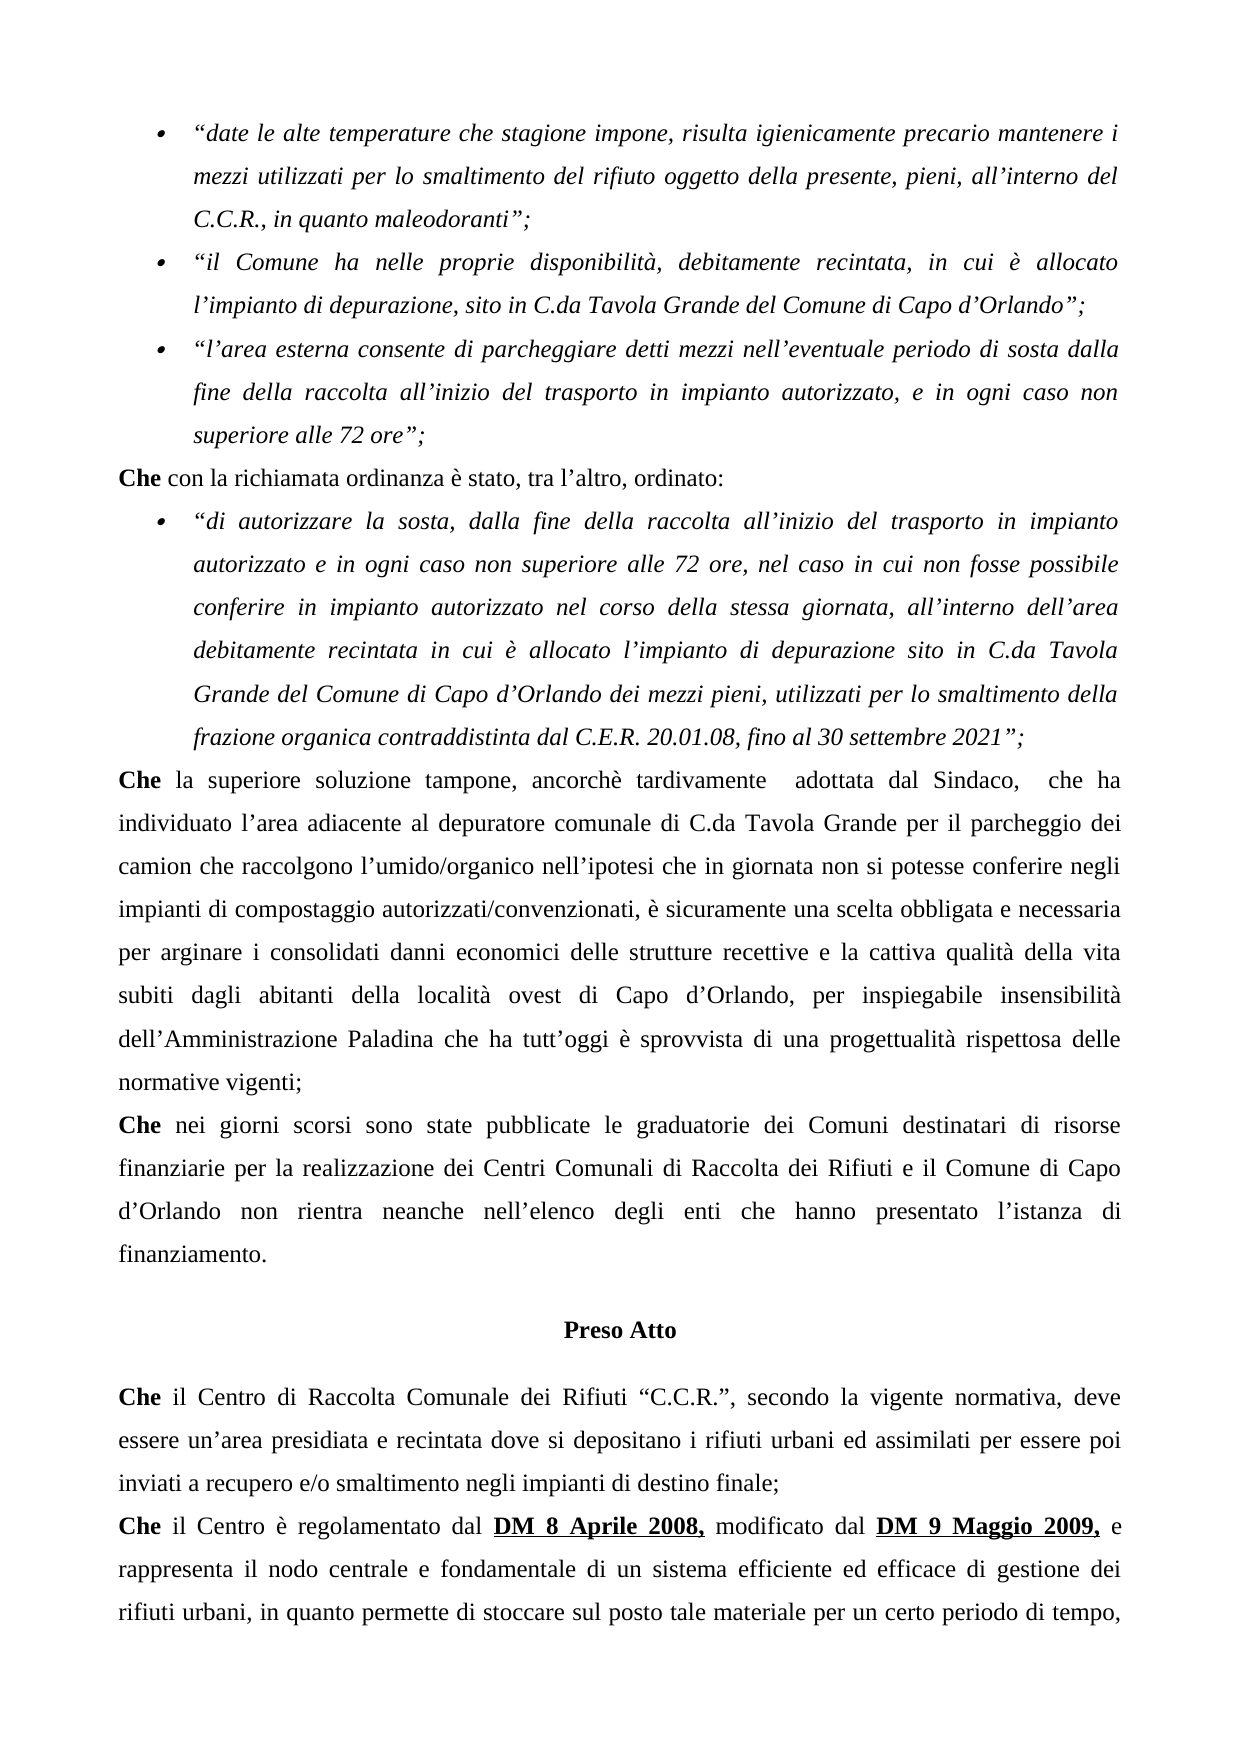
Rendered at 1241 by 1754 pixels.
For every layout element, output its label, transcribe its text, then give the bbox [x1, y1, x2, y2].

text Preso Atto [118, 1316, 1122, 1344]
list “l’area esterna consente di parcheggiare detti mezzi nell’eventuale periodo di sosta dalla fine della raccolta all’inizio del trasporto in impianto autorizzato, e in ogni caso non superiore alle 72 ore”; [156, 334, 1122, 449]
list “di autorizzare la sosta, dalla fine della raccolta all’inizio del trasporto in impianto autorizzato e in ogni caso non superiore alle 72 ore, nel caso in cui non fosse possibile conferire in impianto autorizzato nel corso della stessa giornata, all’interno dell’area debitamente recintata in cui è allocato l’impianto di depurazione sito in C.da Tavola Grande del Comune di Capo d’Orlando dei mezzi pieni, utilizzati per lo smaltimento della frazione organica contraddistinta dal C.E.R. 20.01.08, fino al 30 settembre 2021”; [156, 506, 1122, 751]
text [118, 1511, 1122, 1626]
text Che con la richiamata ordinanza è stato, tra l’altro, ordinato: [118, 463, 1122, 492]
list “il Comune ha nelle proprie disponibilità, debitamente recintata, in cui è allocato l’impianto di depurazione, sito in C.da Tavola Grande del Comune di Capo d’Orlando”; [156, 247, 1122, 319]
text Che il Centro di Raccolta Comunale dei Rifiuti “C.C.R.”, secondo la vigente normativa, deve essere un’area presidiata e recintata dove si depositano i rifiuti urbani ed assimilati per essere poi inviati a recupero e/o smaltimento negli impianti di destino finale; [118, 1382, 1122, 1497]
list “date le alte temperature che stagione impone, risulta igienicamente precario mantenere i mezzi utilizzati per lo smaltimento del rifiuto oggetto della presente, pieni, all’interno del C.C.R., in quanto maleodoranti”; [156, 118, 1122, 233]
text Che la superiore soluzione tampone, ancorchè tardivamente adottata dal Sindaco, che ha individuato l’area adiacente al depuratore comunale di C.da Tavola Grande per il parcheggio dei camion che raccolgono l’umido/organico nell’ipotesi che in giornata non si potesse conferire negli impianti di compostaggio autorizzati/convenzionati, è sicuramente una scelta obbligata e necessaria per arginare i consolidati danni economici delle strutture recettive e la cattiva qualità della vita subiti dagli abitanti della località ovest di Capo d’Orlando, per inspiegabile insensibilità dell’Amministrazione Paladina che ha tutt’oggi è sprovvista di una progettualità rispettosa delle normative vigenti; [118, 765, 1122, 1096]
text Che nei giorni scorsi sono state pubblicate le graduatorie dei Comuni destinatari di risorse finanziarie per la realizzazione dei Centri Comunali di Raccolta dei Rifiuti e il Comune di Capo d’Orlando non rientra neanche nell’elenco degli enti che hanno presentato l’istanza di finanziamento. [118, 1110, 1122, 1268]
